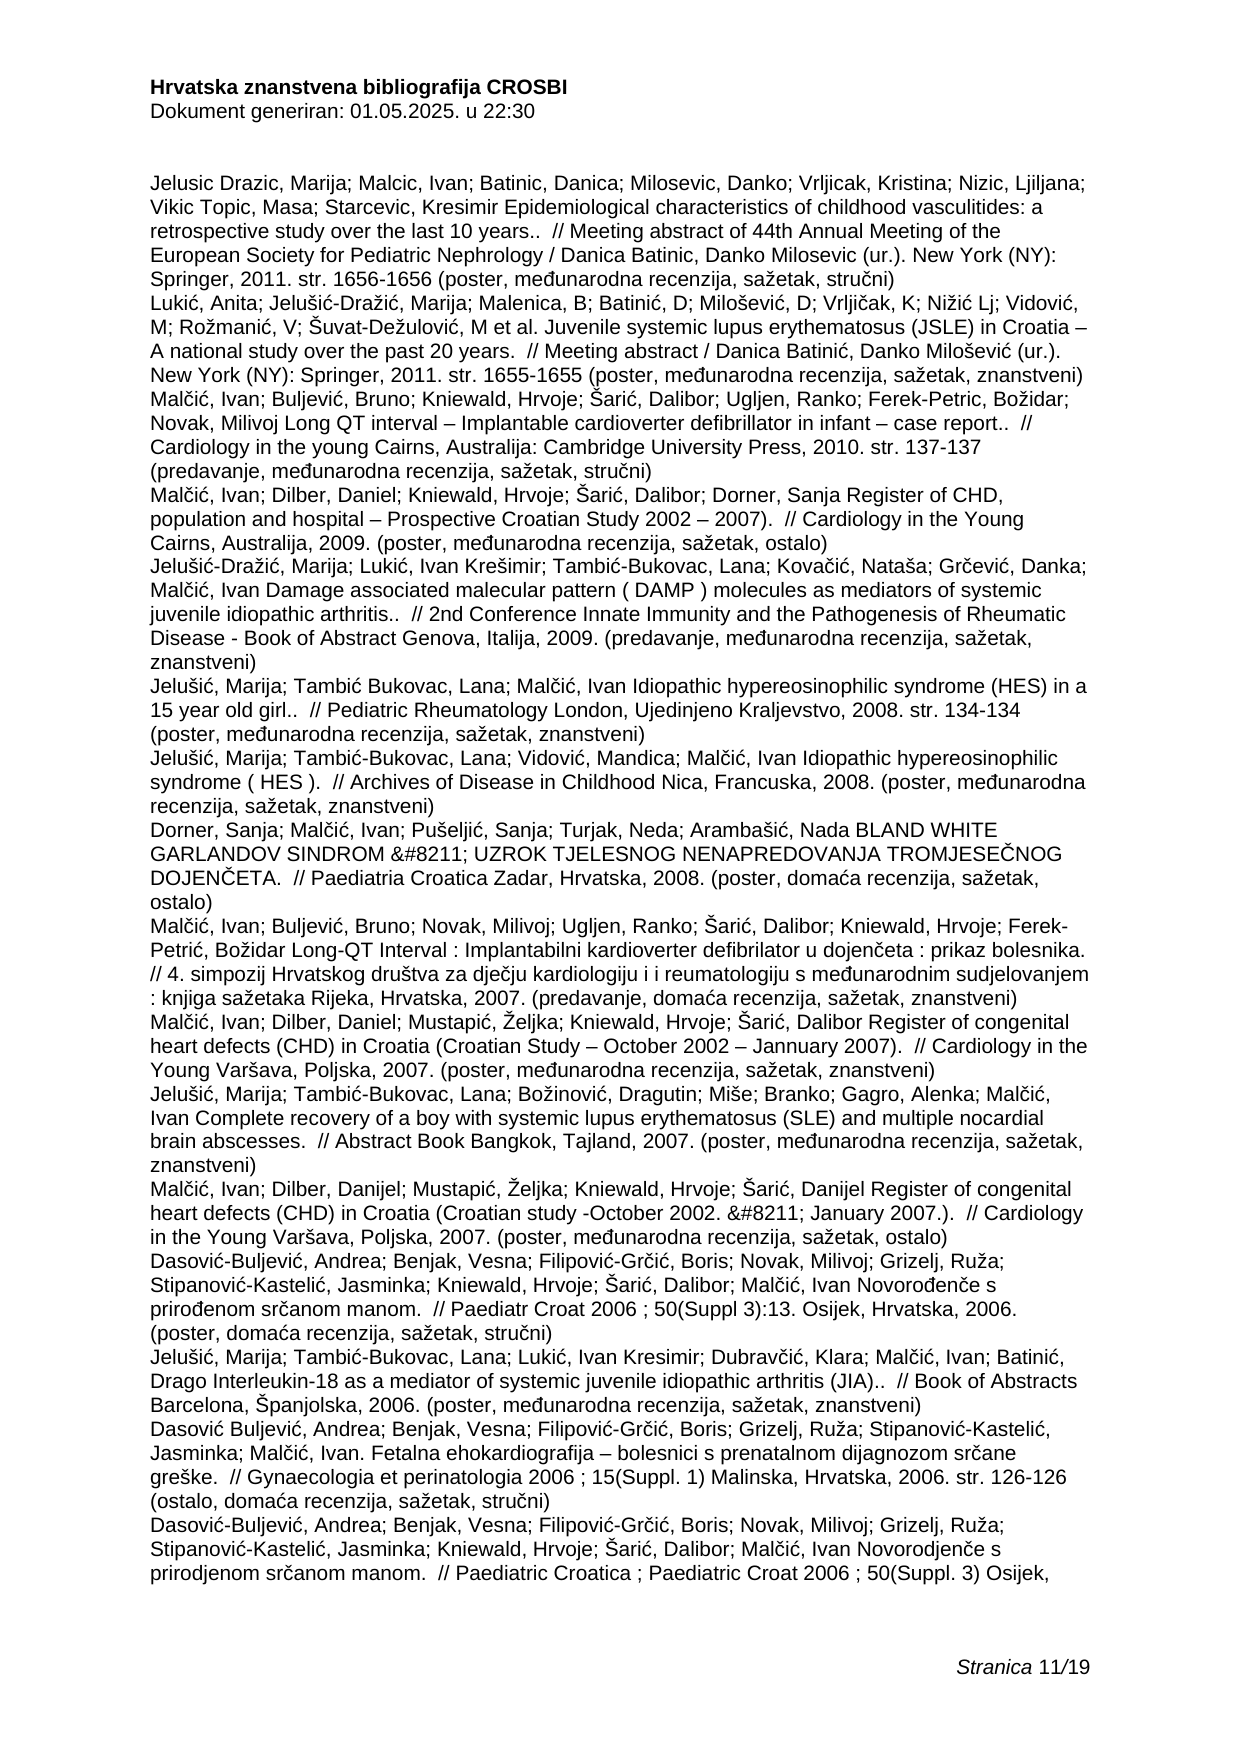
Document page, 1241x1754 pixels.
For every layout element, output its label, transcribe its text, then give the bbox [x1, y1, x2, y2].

text Malčić, Ivan; Dilber, Daniel; Kniewald, Hrvoje; Šarić, Dalibor; Dorner, Sanja [150, 482, 1090, 554]
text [150, 1513, 1090, 1584]
text Dorner, Sanja; Malčić, Ivan; Pušeljić, Sanja; Turjak, Neda; Arambašić, Nada [150, 818, 1090, 914]
text Jelušić, Marija; Tambić-Bukovac, Lana; Lukić, Ivan Kresimir; Dubravčić, Klara; Malčić, Ivan; Batinić, Drago [150, 1345, 1090, 1417]
text Malčić, Ivan; Buljević, Bruno; Kniewald, Hrvoje; Šarić, Dalibor; Ugljen, Ranko; Ferek-Petric, Božidar; Novak, Milivoj [150, 387, 1090, 482]
text Jelušić, Marija; Tambić-Bukovac, Lana; Božinović, Dragutin; Miše; Branko; Gagro, Alenka; Malčić, Ivan [150, 1081, 1090, 1177]
text Jelušić, Marija; Tambić Bukovac, Lana; Malčić, Ivan [150, 674, 1090, 746]
text Jelušić, Marija; Tambić-Bukovac, Lana; Vidović, Mandica; Malčić, Ivan [150, 746, 1090, 818]
text Dasović Buljević, Andrea; Benjak, Vesna; Filipović-Grčić, Boris; Grizelj, Ruža; Stipanović-Kastelić, Jasminka; Malčić, Ivan. [150, 1417, 1090, 1513]
text Jelusic Drazic, Marija; Malcic, Ivan; Batinic, Danica; Milosevic, Danko; Vrljicak, Kristina; Nizic, Ljiljana; Vikic Topic, Masa; Starcevic, Kresimir [150, 171, 1090, 291]
text Malčić, Ivan; Dilber, Danijel; Mustapić, Željka; Kniewald, Hrvoje; Šarić, Danijel [150, 1177, 1090, 1249]
text Malčić, Ivan; Dilber, Daniel; Mustapić, Željka; Kniewald, Hrvoje; Šarić, Dalibor [150, 1009, 1090, 1081]
text Jelušić-Dražić, Marija; Lukić, Ivan Krešimir; Tambić-Bukovac, Lana; Kovačić, Nataša; Grčević, Danka; Malčić, Ivan [150, 554, 1090, 674]
text Lukić, Anita; Jelušić-Dražić, Marija; Malenica, B; Batinić, D; Milošević, D; Vrljičak, K; Nižić Lj; Vidović, M; Rožmanić, V; Šuvat-Dežulović, M et al. [150, 291, 1090, 387]
text Malčić, Ivan; Buljević, Bruno; Novak, Milivoj; Ugljen, Ranko; Šarić, Dalibor; Kniewald, Hrvoje; Ferek-Petrić, Božidar [150, 914, 1090, 1009]
